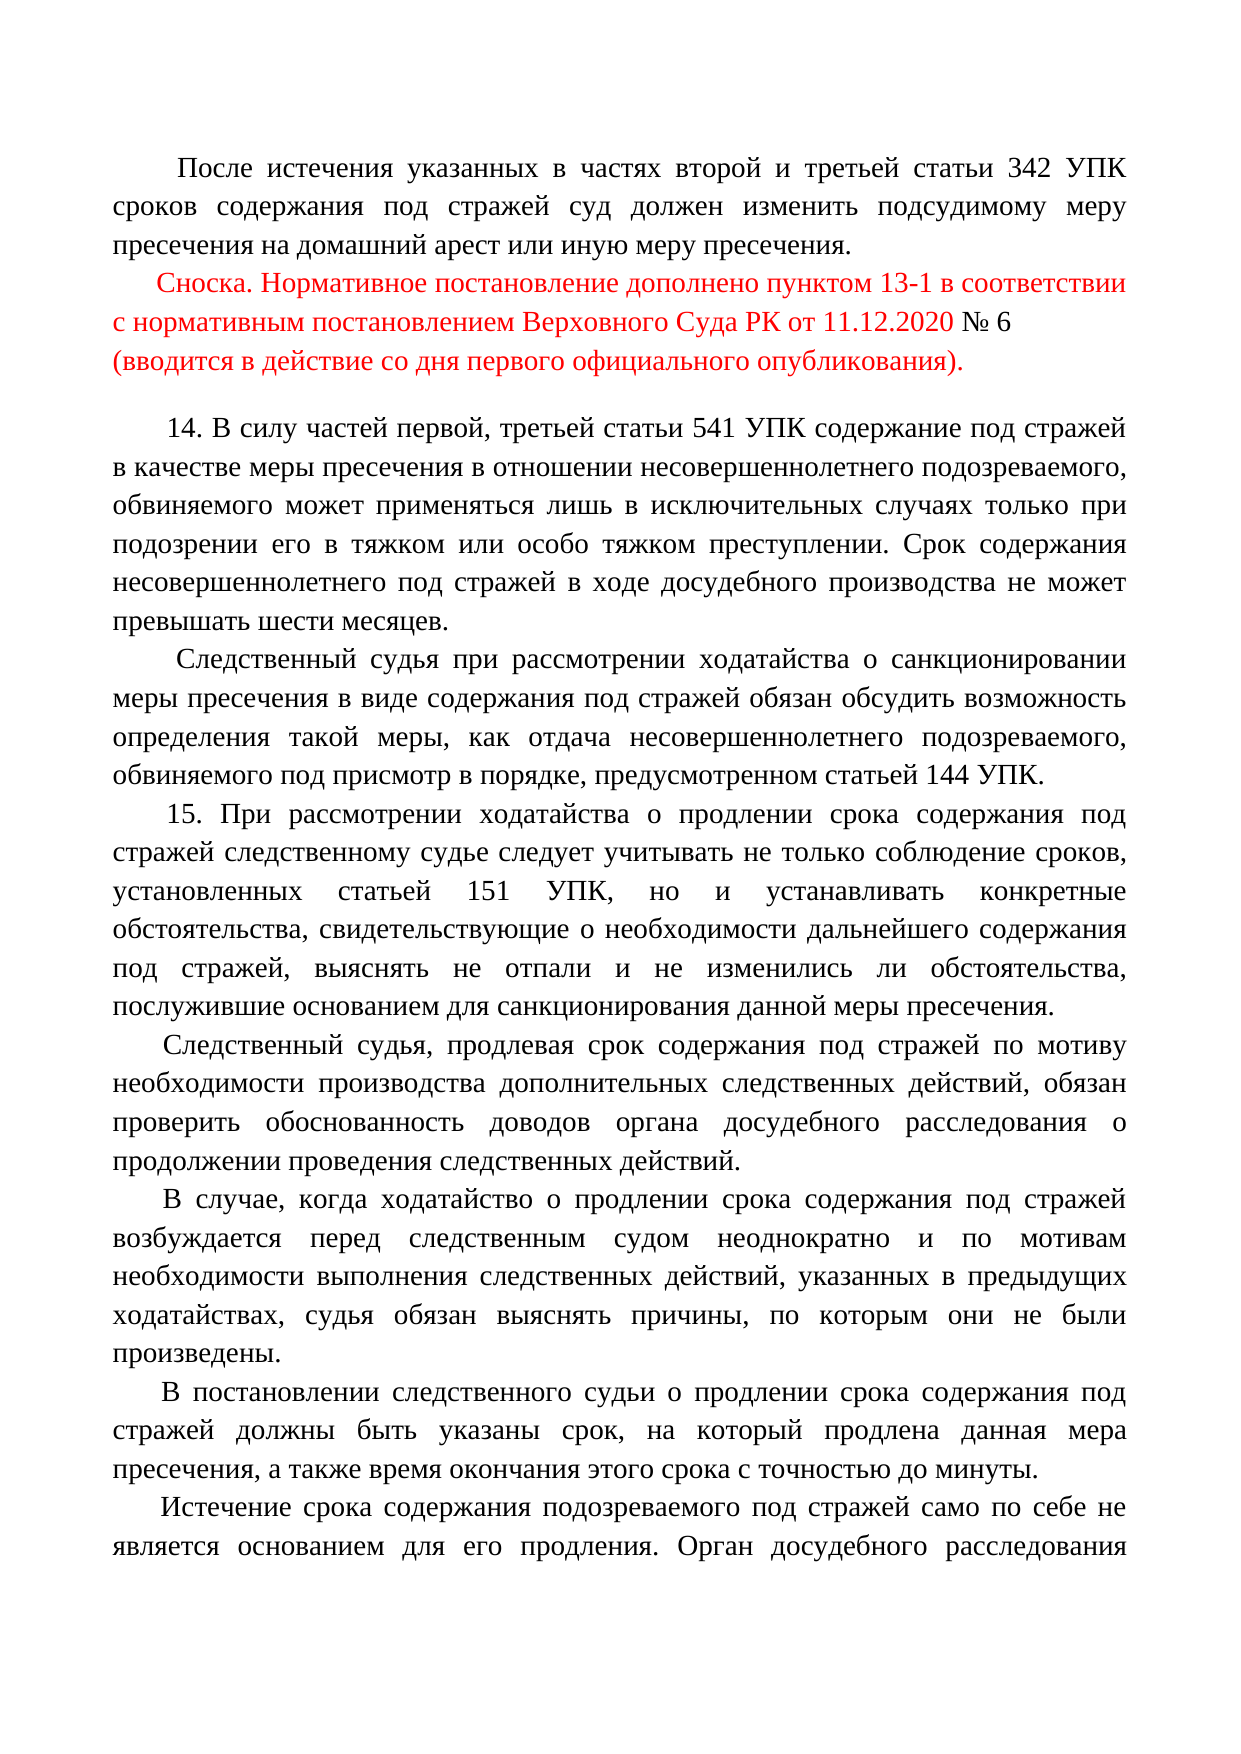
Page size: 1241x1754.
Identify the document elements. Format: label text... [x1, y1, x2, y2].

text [112, 1489, 1128, 1562]
text В постановлении следственного судьи о продлении срока содержания под стражей должны быть указаны срок, на который продлена данная мера пресечения, а также время окончания этого срока с точностью до минуты. [112, 1374, 1128, 1484]
text Сноска. Нормативное постановление дополнено пунктом 13-1 в соответствии с нормативным постановлением Верховного Суда РК от 11.12.2020 № 6 (вводится в действие со дня первого официального опубликования). [112, 266, 1128, 406]
text Следственный судья, продлевая срок содержания под стражей по мотиву необходимости производства дополнительных следственных действий, обязан проверить обоснованность доводов органа досудебного расследования о продолжении проведения следственных действий. [112, 1027, 1128, 1176]
text Следственный судья при рассмотрении ходатайства о санкционировании меры пресечения в виде содержания под стражей обязан обсудить возможность определения такой меры, как отдача несовершеннолетнего подозреваемого, обвиняемого под присмотр в порядке, предусмотренном статьей 144 УПК. [112, 642, 1128, 791]
text После истечения указанных в частях второй и третьей статьи 342 УПК сроков содержания под стражей суд должен изменить подсудимому меру пресечения на домашний арест или иную меру пресечения. [112, 150, 1128, 261]
text 14. В силу частей первой, третьей статьи 541 УПК содержание под стражей в качестве меры пресечения в отношении несовершеннолетнего подозреваемого, обвиняемого может применяться лишь в исключительных случаях только при подозрении его в тяжком или особо тяжком преступлении. Срок содержания несовершеннолетнего под стражей в ходе досудебного производства не может превышать шести месяцев. [112, 410, 1128, 637]
text 15. При рассмотрении ходатайства о продлении срока содержания под стражей следственному судье следует учитывать не только соблюдение сроков, установленных статьей 151 УПК, но и устанавливать конкретные обстоятельства, свидетельствующие о необходимости дальнейшего содержания под стражей, выяснять не отпали и не изменились ли обстоятельства, послужившие основанием для санкционирования данной меры пресечения. [112, 796, 1128, 1022]
text В случае, когда ходатайство о продлении срока содержания под стражей возбуждается перед следственным судом неоднократно и по мотивам необходимости выполнения следственных действий, указанных в предыдущих ходатайствах, судья обязан выяснять причины, по которым они не были произведены. [112, 1181, 1128, 1369]
